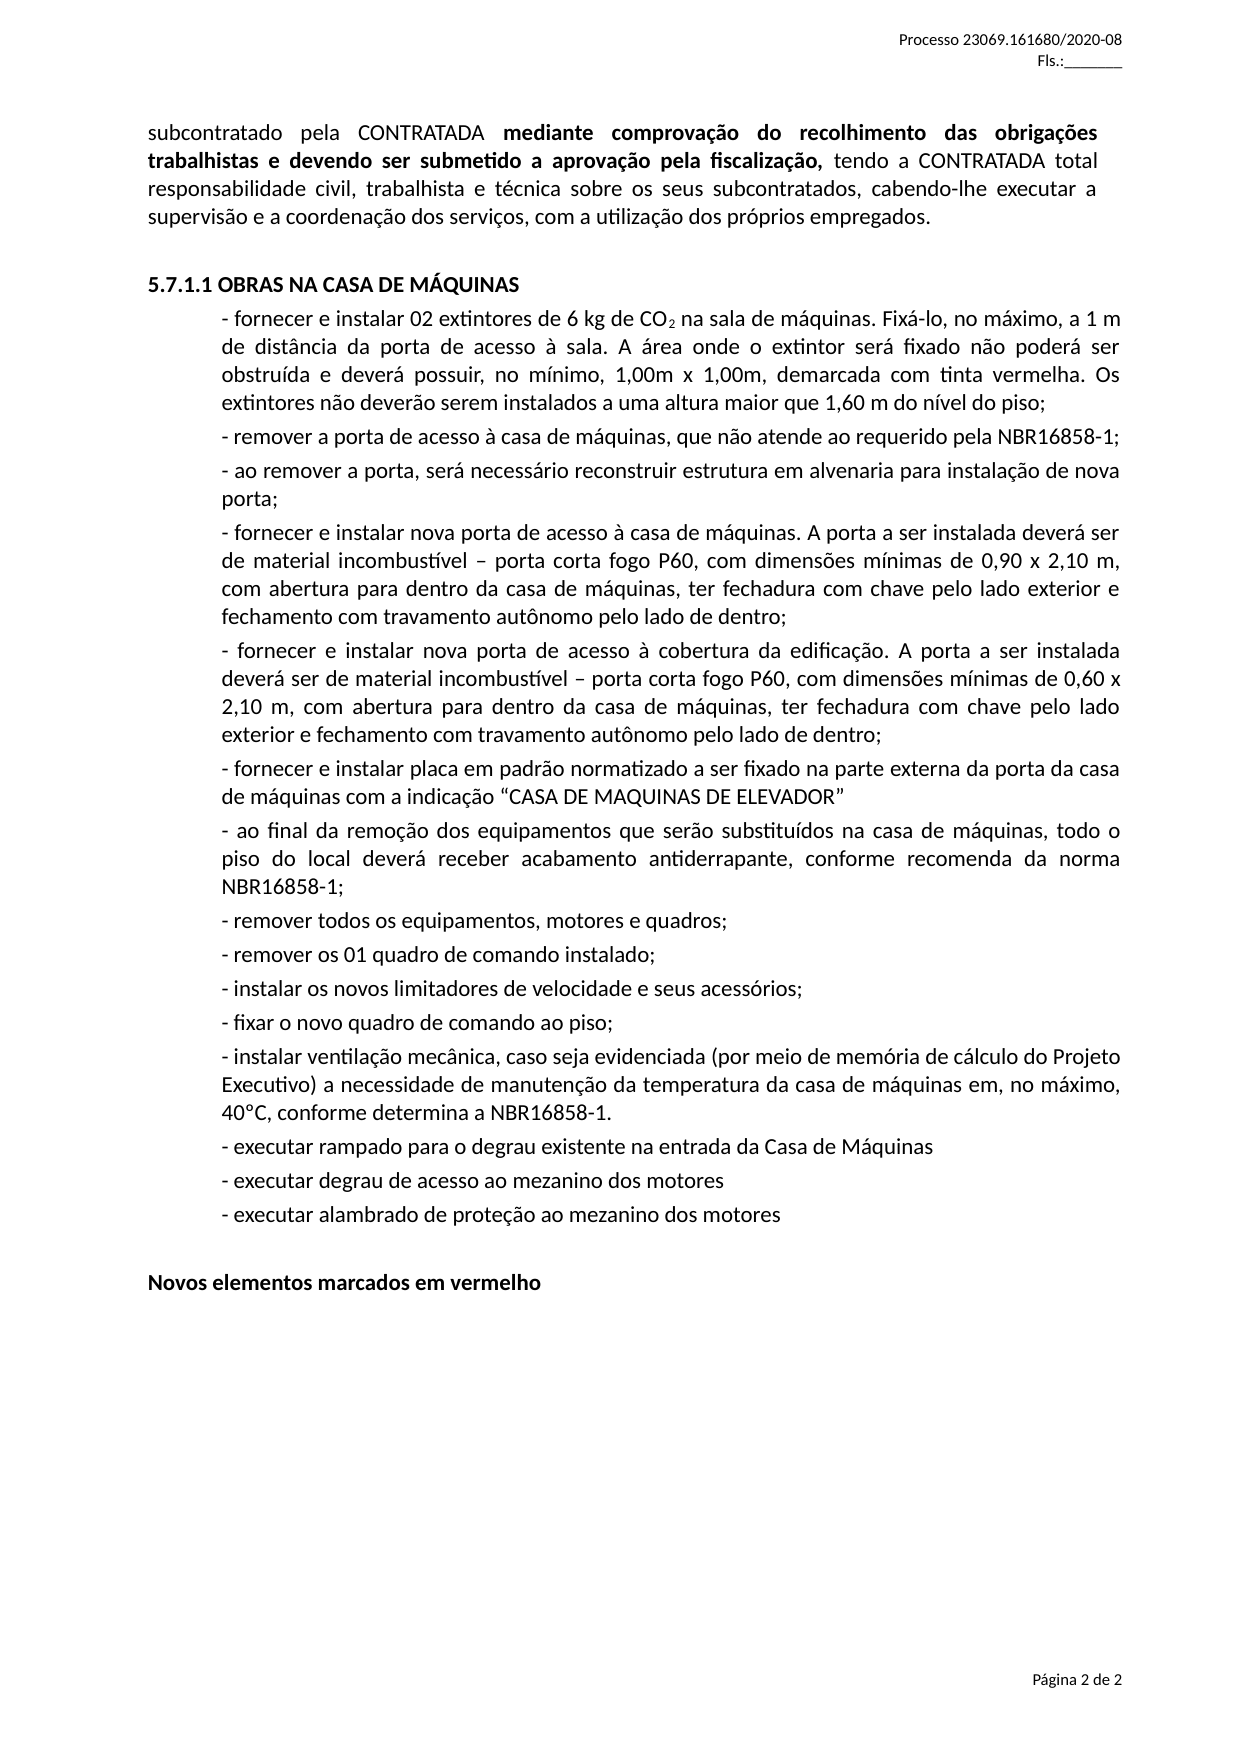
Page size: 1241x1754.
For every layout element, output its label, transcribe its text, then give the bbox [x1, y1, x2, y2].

text - remover a porta de acesso à casa de máquinas, que não atende ao requerido pela NBR16858-1; [221, 422, 1122, 450]
text - executar alambrado de proteção ao mezanino dos motores [221, 1200, 1122, 1228]
text - fornecer e instalar nova porta de acesso à casa de máquinas. A porta a ser instalada deverá ser de material incombustível – porta corta fogo P60, com dimensões mínimas de 0,90 x 2,10 m, com abertura para dentro da casa de máquinas, ter fechadura com chave pelo lado exterior e fechamento com travamento autônomo pelo lado de dentro; [221, 518, 1122, 630]
text - executar degrau de acesso ao mezanino dos motores [221, 1166, 1122, 1194]
text - fornecer e instalar placa em padrão normatizado a ser fixado na parte externa da porta da casa de máquinas com a indicação “CASA DE MAQUINAS DE ELEVADOR” [221, 754, 1122, 810]
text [148, 118, 1098, 230]
text 5.7.1.1 OBRAS NA CASA DE MÁQUINAS [148, 270, 1122, 298]
text - fornecer e instalar 02 extintores de 6 kg de CO2 na sala de máquinas. Fixá-lo, no máximo, a 1 m de distância da porta de acesso à sala. A área onde o extintor será fixado não poderá ser obstruída e deverá possuir, no mínimo, 1,00m x 1,00m, demarcada com tinta vermelha. Os extintores não deverão serem instalados a uma altura maior que 1,60 m do nível do piso; [221, 304, 1122, 416]
text - ao remover a porta, será necessário reconstruir estrutura em alvenaria para instalação de nova porta; [221, 456, 1122, 512]
text Novos elementos marcados em vermelho [148, 1268, 1122, 1296]
text - ao final da remoção dos equipamentos que serão substituídos na casa de máquinas, todo o piso do local deverá receber acabamento antiderrapante, conforme recomenda da norma NBR16858-1; [221, 816, 1122, 900]
text - executar rampado para o degrau existente na entrada da Casa de Máquinas [221, 1132, 1122, 1160]
text - remover todos os equipamentos, motores e quadros; [221, 906, 1122, 934]
text - instalar ventilação mecânica, caso seja evidenciada (por meio de memória de cálculo do Projeto Executivo) a necessidade de manutenção da temperatura da casa de máquinas em, no máximo, 40ºC, conforme determina a NBR16858-1. [221, 1042, 1122, 1126]
text - fixar o novo quadro de comando ao piso; [221, 1008, 1122, 1036]
text - remover os 01 quadro de comando instalado; [221, 940, 1122, 968]
text - instalar os novos limitadores de velocidade e seus acessórios; [221, 974, 1122, 1002]
text - fornecer e instalar nova porta de acesso à cobertura da edificação. A porta a ser instalada deverá ser de material incombustível – porta corta fogo P60, com dimensões mínimas de 0,60 x 2,10 m, com abertura para dentro da casa de máquinas, ter fechadura com chave pelo lado exterior e fechamento com travamento autônomo pelo lado de dentro; [221, 636, 1122, 748]
